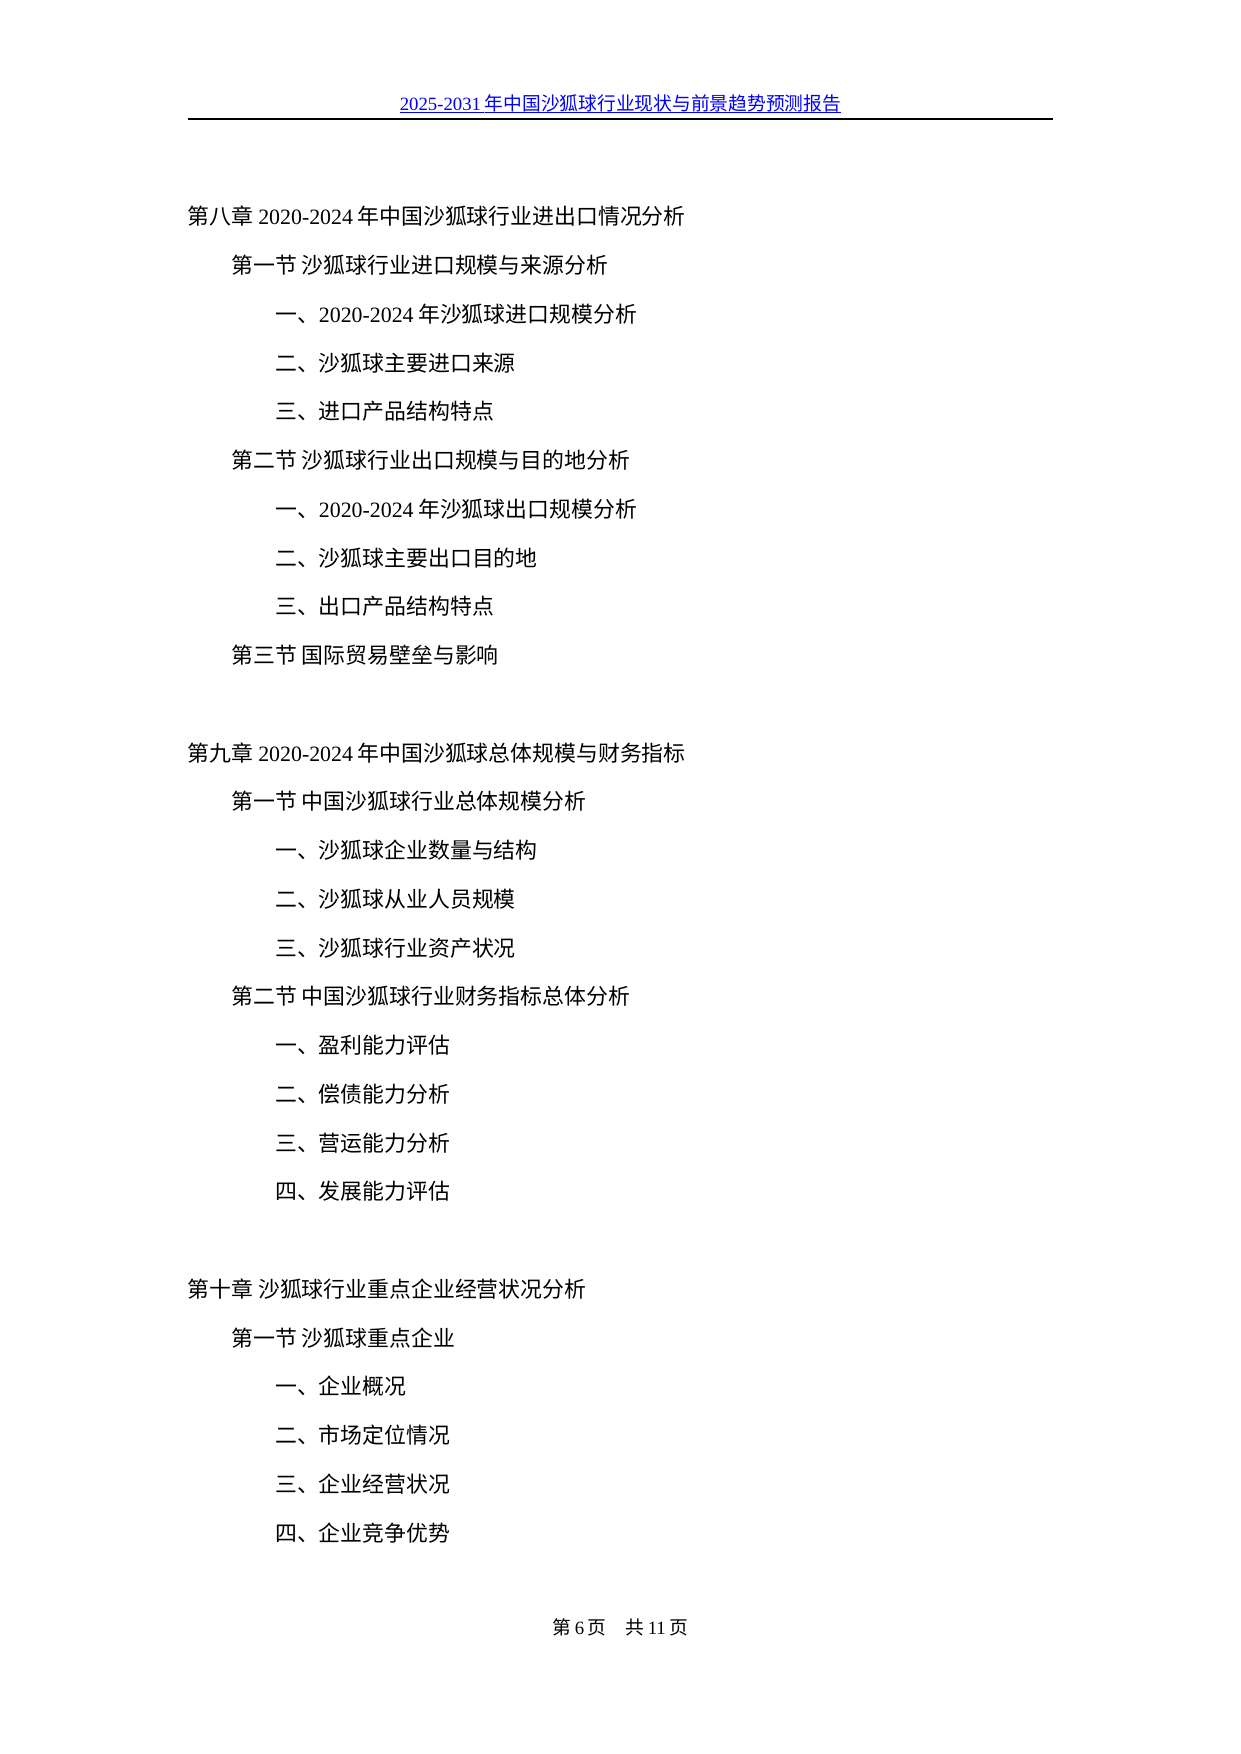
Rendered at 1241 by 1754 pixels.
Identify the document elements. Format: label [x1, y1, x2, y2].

text [187, 150, 1053, 1548]
